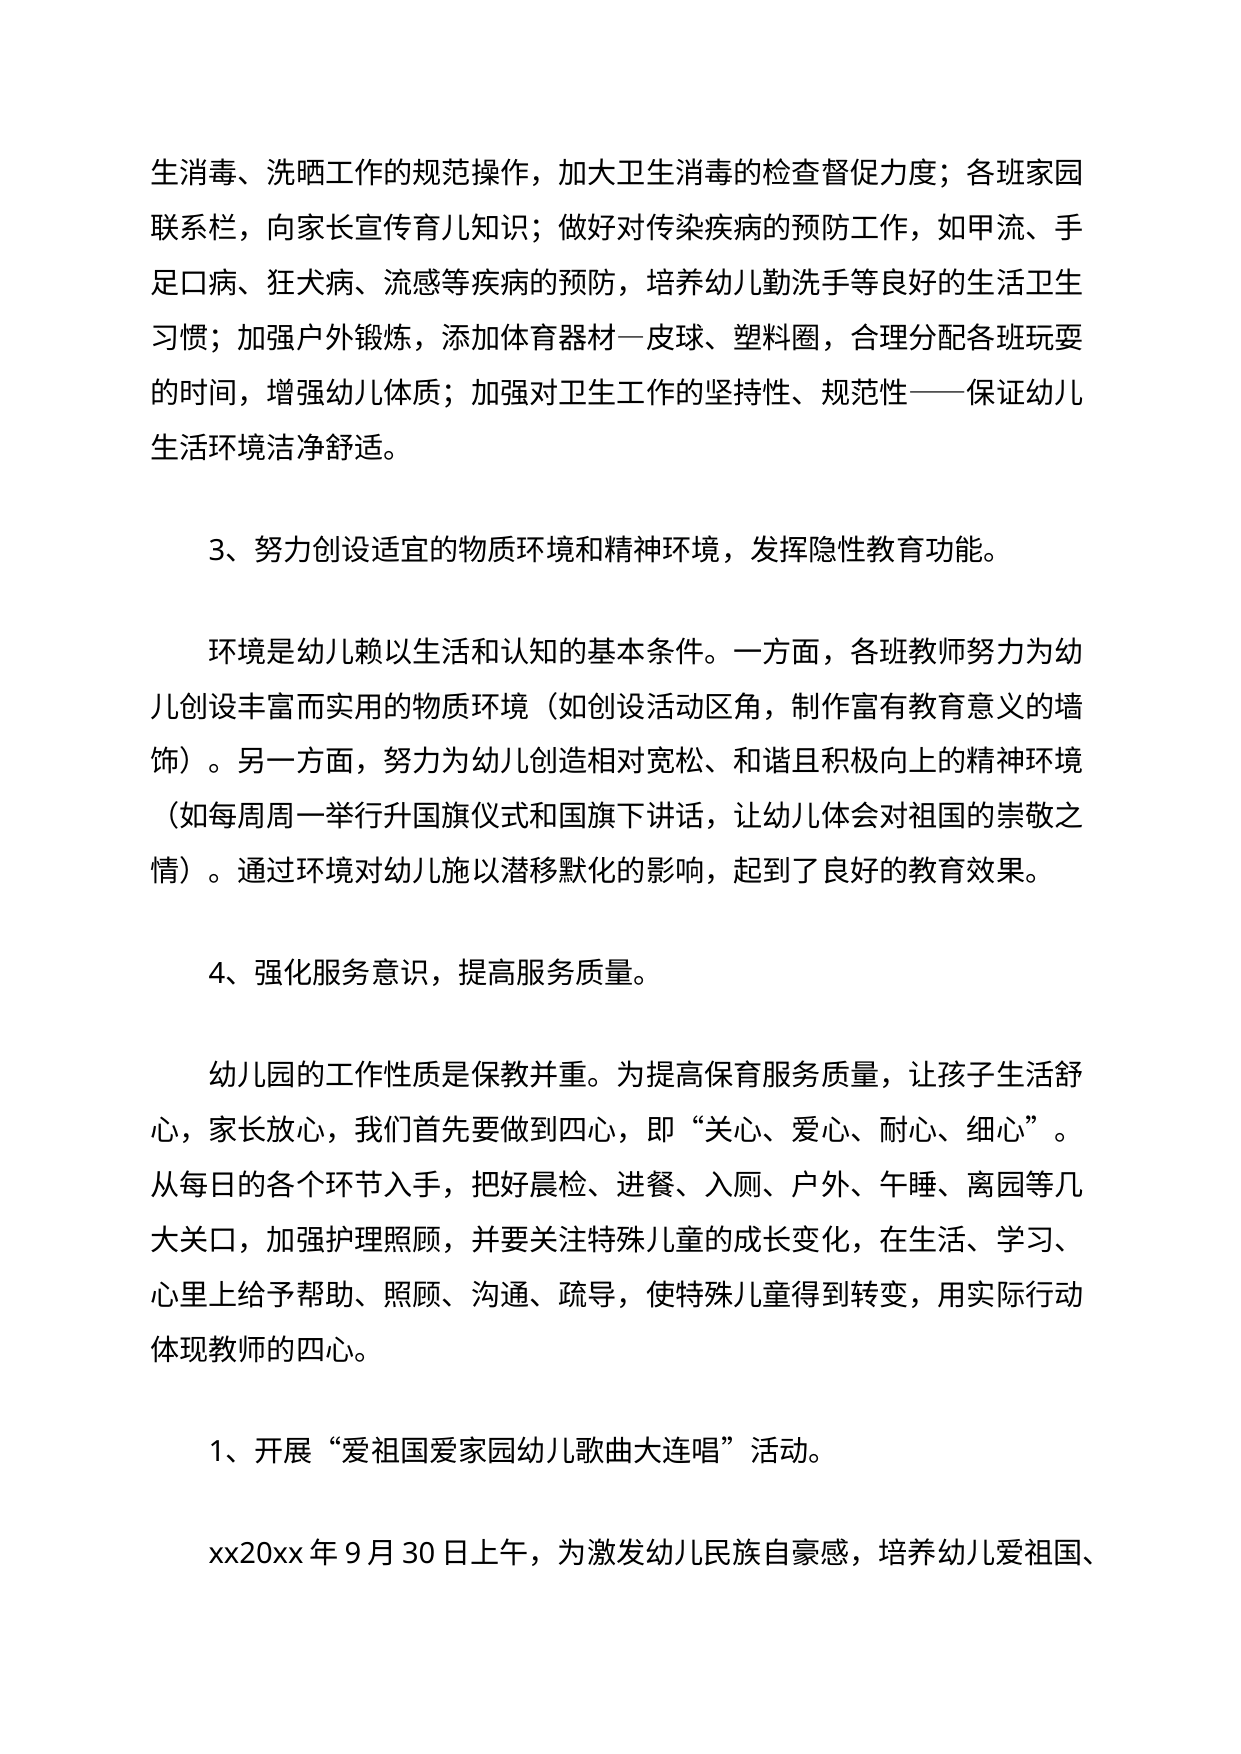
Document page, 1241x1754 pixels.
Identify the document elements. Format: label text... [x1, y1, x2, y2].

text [150, 1530, 1090, 1572]
text 4、强化服务意识，提高服务质量。 [150, 949, 1090, 992]
text 幼儿园的工作性质是保教并重。为提高保育服务质量，让孩子生活舒心，家长放心，我们首先要做到四心，即“关心、爱心、耐心、细心”。从每日的各个环节入手，把好晨检、进餐、入厕、户外、午睡、离园等几大关口，加强护理照顾，并要关注特殊儿童的成长变化，在生活、学习、心里上给予帮助、照顾、沟通、疏导，使特殊儿童得到转变，用实际行动体现教师的四心。 [150, 1052, 1090, 1368]
text 1、开展“爱祖国爱家园幼儿歌曲大连唱”活动。 [150, 1428, 1090, 1470]
text 3、努力创设适宜的物质环境和精神环境，发挥隐性教育功能。 [150, 526, 1090, 569]
text 环境是幼儿赖以生活和认知的基本条件。一方面，各班教师努力为幼儿创设丰富而实用的物质环境（如创设活动区角，制作富有教育意义的墙饰）。另一方面，努力为幼儿创造相对宽松、和谐且积极向上的精神环境（如每周周一举行升国旗仪式和国旗下讲话，让幼儿体会对祖国的崇敬之情）。通过环境对幼儿施以潜移默化的影响，起到了良好的教育效果。 [150, 628, 1090, 890]
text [150, 150, 1090, 467]
